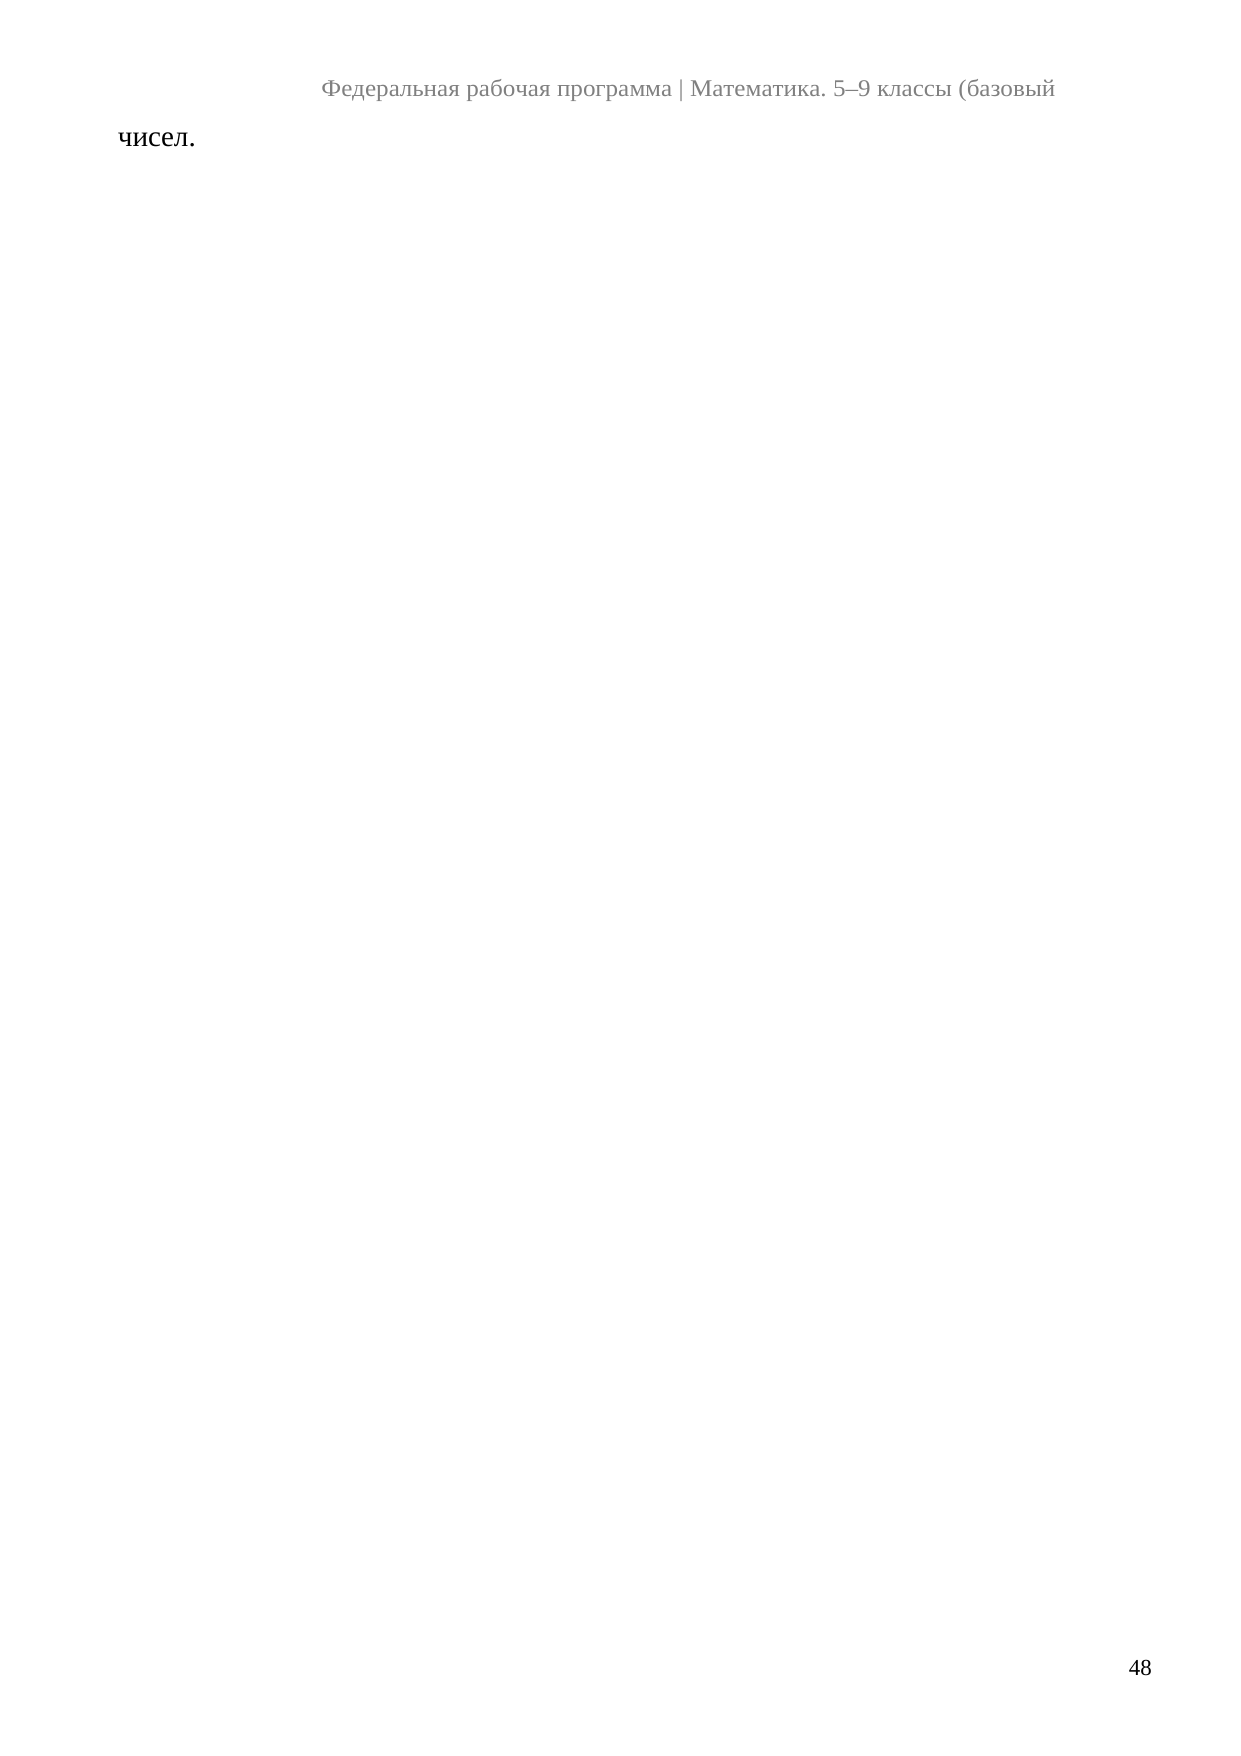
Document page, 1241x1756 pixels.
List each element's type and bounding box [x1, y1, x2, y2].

text [118, 119, 1150, 152]
